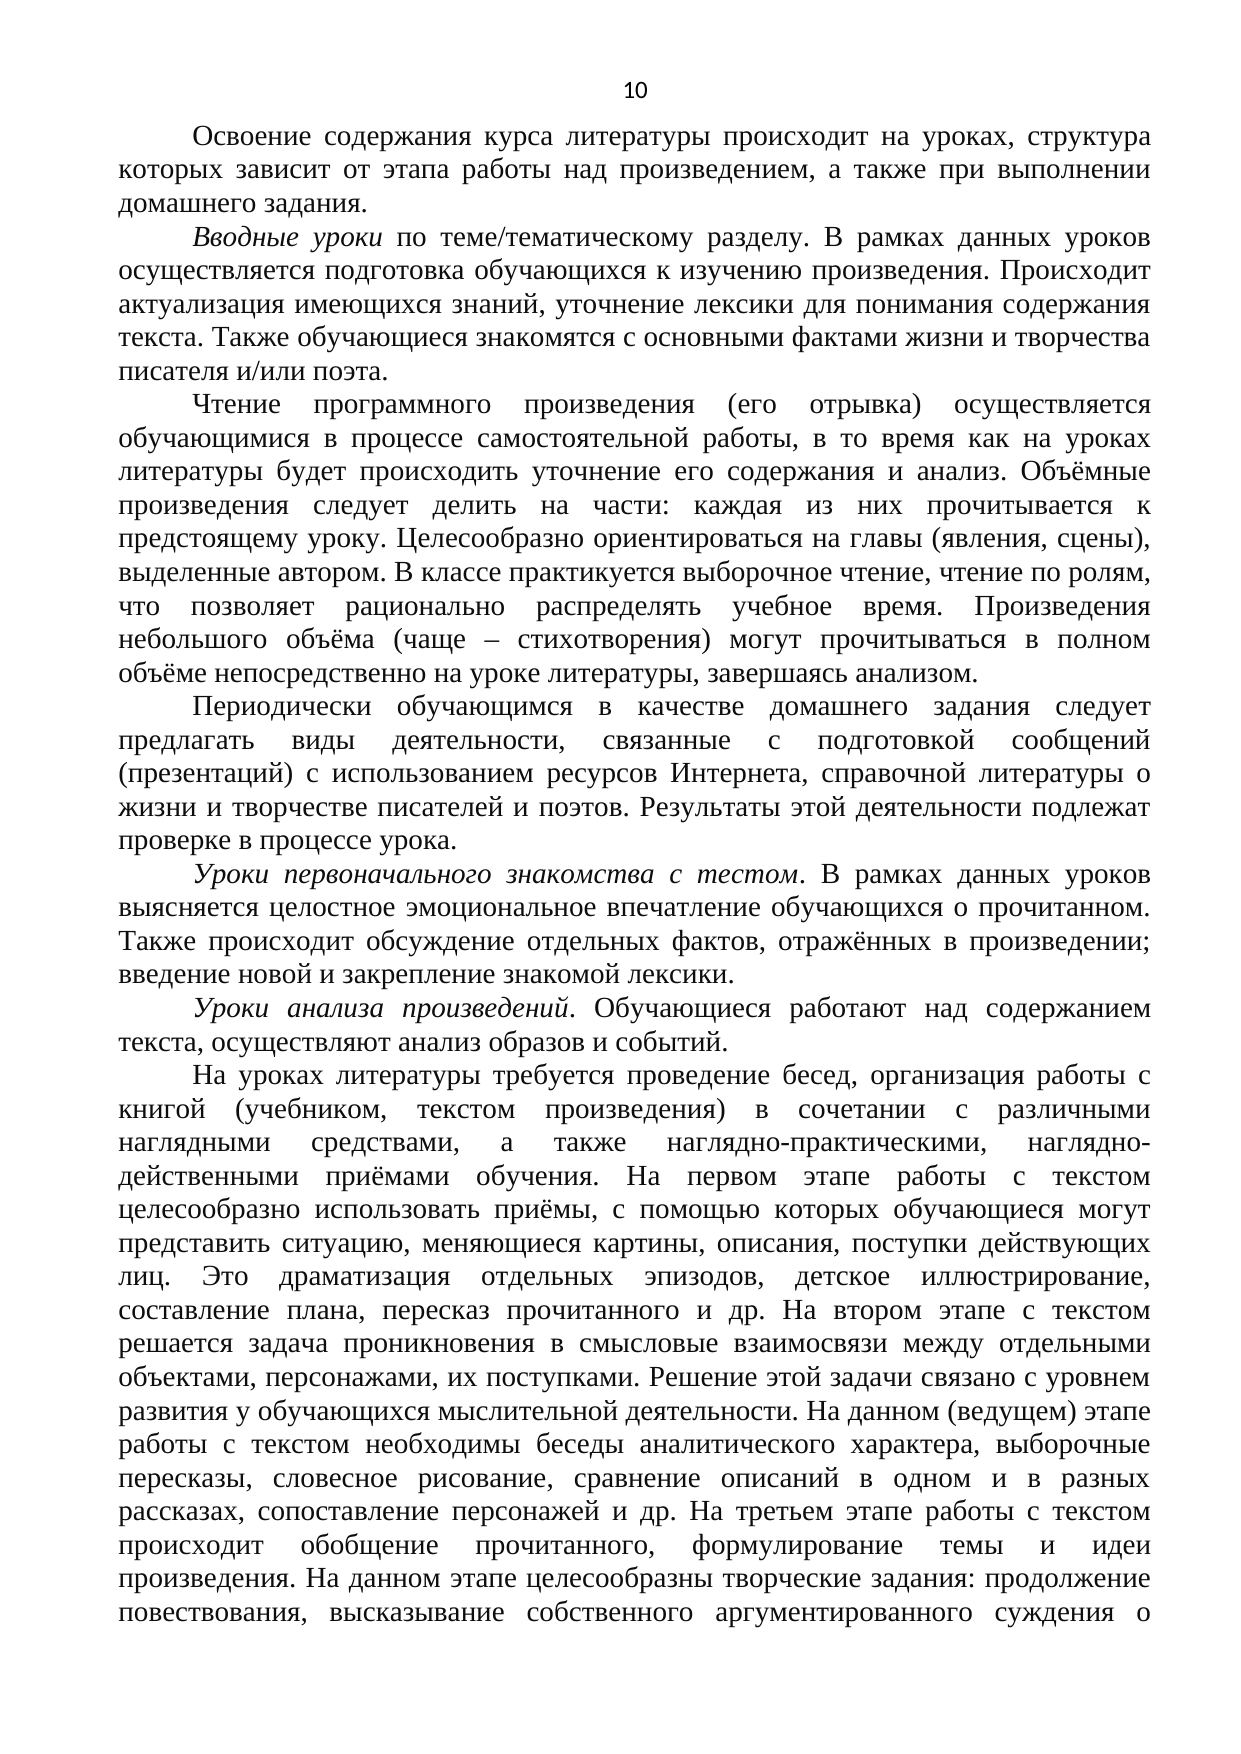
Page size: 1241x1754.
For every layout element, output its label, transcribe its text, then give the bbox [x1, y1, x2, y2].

text Уроки первоначального знакомства с тестом. В рамках данных уроков выясняется целостное эмоциональное впечатление обучающихся о прочитанном. Также происходит обсуждение отдельных фактов, отражённых в произведении; введение новой и закрепление знакомой лексики. [118, 856, 1152, 990]
text Чтение программного произведения (его отрывка) осуществляется обучающимися в процессе самостоятельной работы, в то время как на уроках литературы будет происходить уточнение его содержания и анализ. Объёмные произведения следует делить на части: каждая из них прочитывается к предстоящему уроку. Целесообразно ориентироваться на главы (явления, сцены), выделенные автором. В классе практикуется выборочное чтение, чтение по ролям, что позволяет рационально распределять учебное время. Произведения небольшого объёма (чаще – стихотворения) могут прочитываться в полном объёме непосредственно на уроке литературы, завершаясь анализом. [118, 386, 1152, 688]
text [118, 1057, 1152, 1627]
text Уроки анализа произведений. Обучающиеся работают над содержанием текста, осуществляют анализ образов и событий. [118, 990, 1152, 1057]
text Периодически обучающимся в качестве домашнего задания следует предлагать виды деятельности, связанные с подготовкой сообщений (презентаций) с использованием ресурсов Интернета, справочной литературы о жизни и творчестве писателей и поэтов. Результаты этой деятельности подлежат проверке в процессе урока. [118, 688, 1152, 856]
text Вводные уроки по теме/тематическому разделу. В рамках данных уроков осуществляется подготовка обучающихся к изучению произведения. Происходит актуализация имеющихся знаний, уточнение лексики для понимания содержания текста. Также обучающиеся знакомятся с основными фактами жизни и творчества писателя и/или поэта. [118, 219, 1152, 386]
text Освоение содержания курса литературы происходит на уроках, структура которых зависит от этапа работы над произведением, а также при выполнении домашнего задания. [118, 118, 1152, 219]
